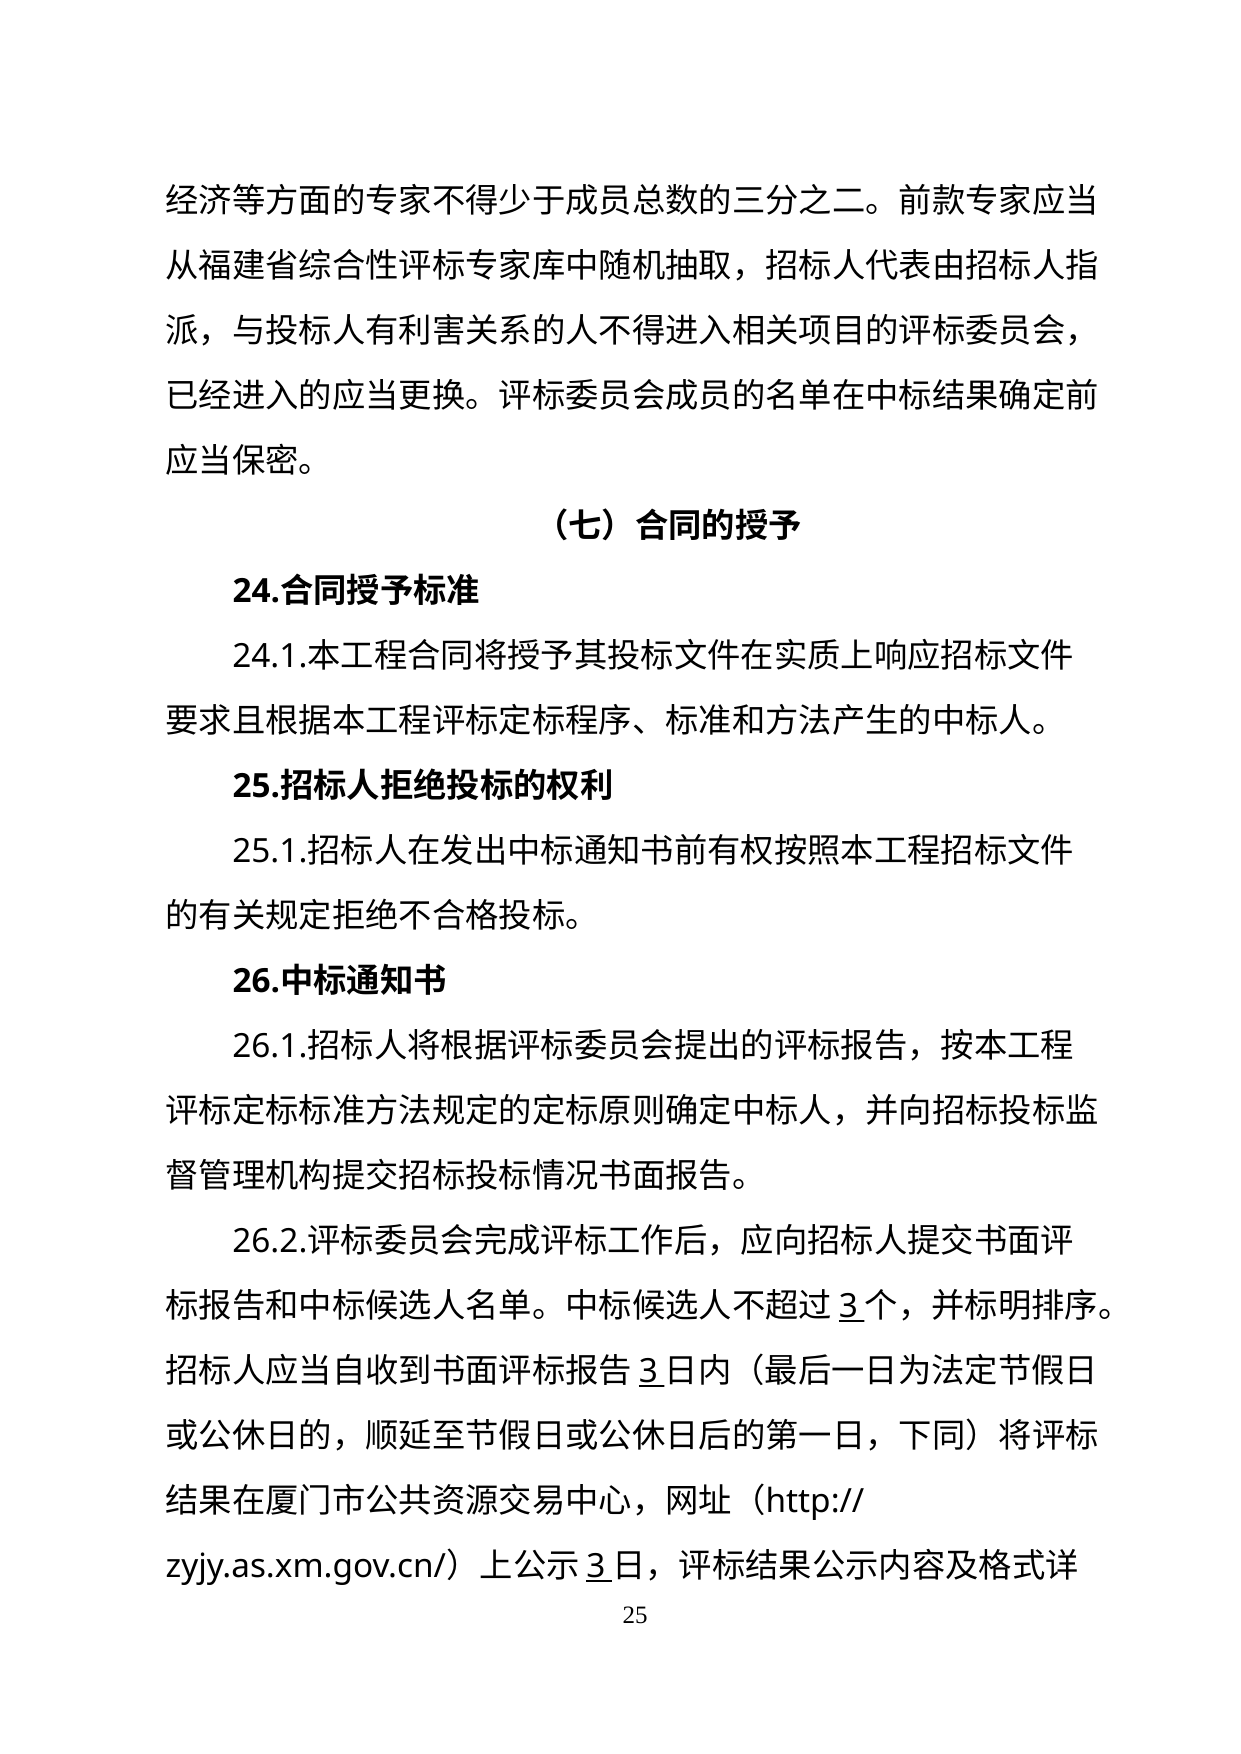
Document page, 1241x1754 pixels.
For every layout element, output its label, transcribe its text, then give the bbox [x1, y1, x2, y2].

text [165, 1205, 1104, 1595]
text 26.中标通知书 [165, 945, 1104, 1010]
text （七）合同的授予 [165, 490, 1104, 555]
text 25.1.招标人在发出中标通知书前有权按照本工程招标文件的有关规定拒绝不合格投标。 [165, 815, 1104, 945]
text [165, 165, 1104, 490]
text 26.1.招标人将根据评标委员会提出的评标报告，按本工程评标定标标准方法规定的定标原则确定中标人，并向招标投标监督管理机构提交招标投标情况书面报告。 [165, 1010, 1104, 1205]
text 24.1.本工程合同将授予其投标文件在实质上响应招标文件要求且根据本工程评标定标程序、标准和方法产生的中标人。 [165, 620, 1104, 750]
text 25.招标人拒绝投标的权利 [165, 750, 1104, 815]
text 24.合同授予标准 [165, 555, 1104, 620]
